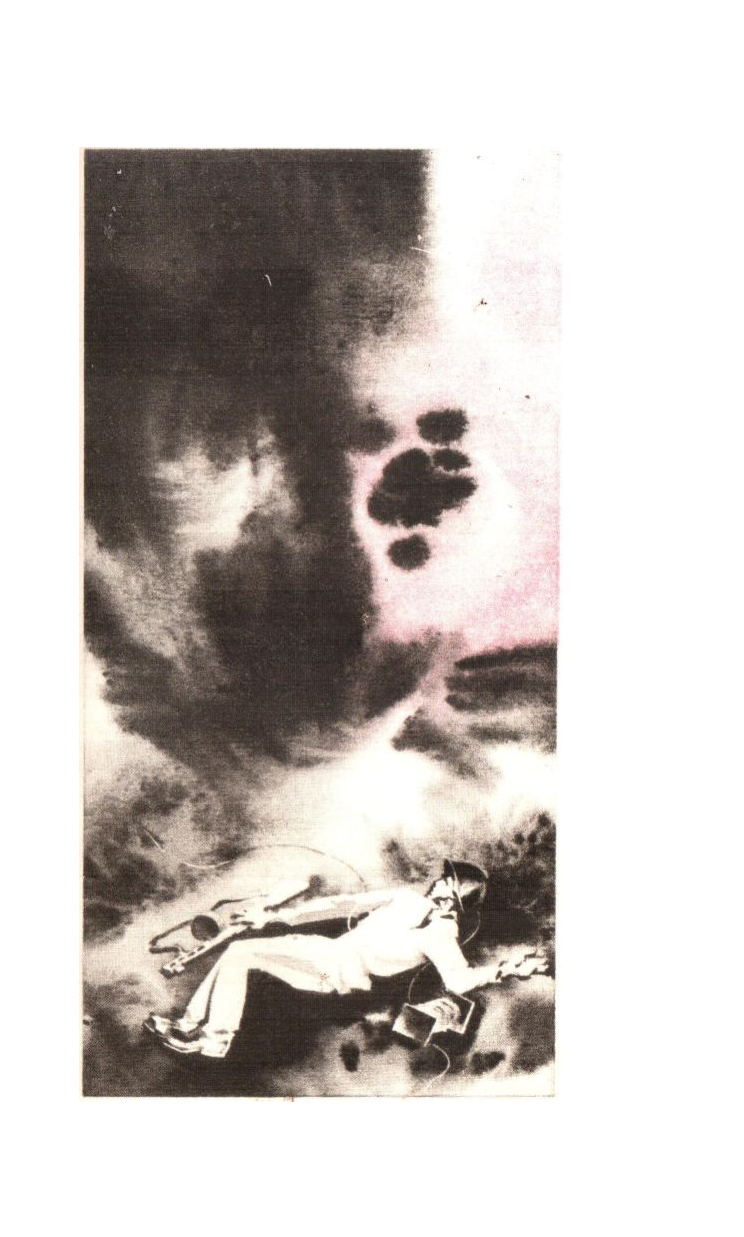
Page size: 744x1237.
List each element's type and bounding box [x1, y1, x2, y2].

picture [79, 147, 563, 1102]
